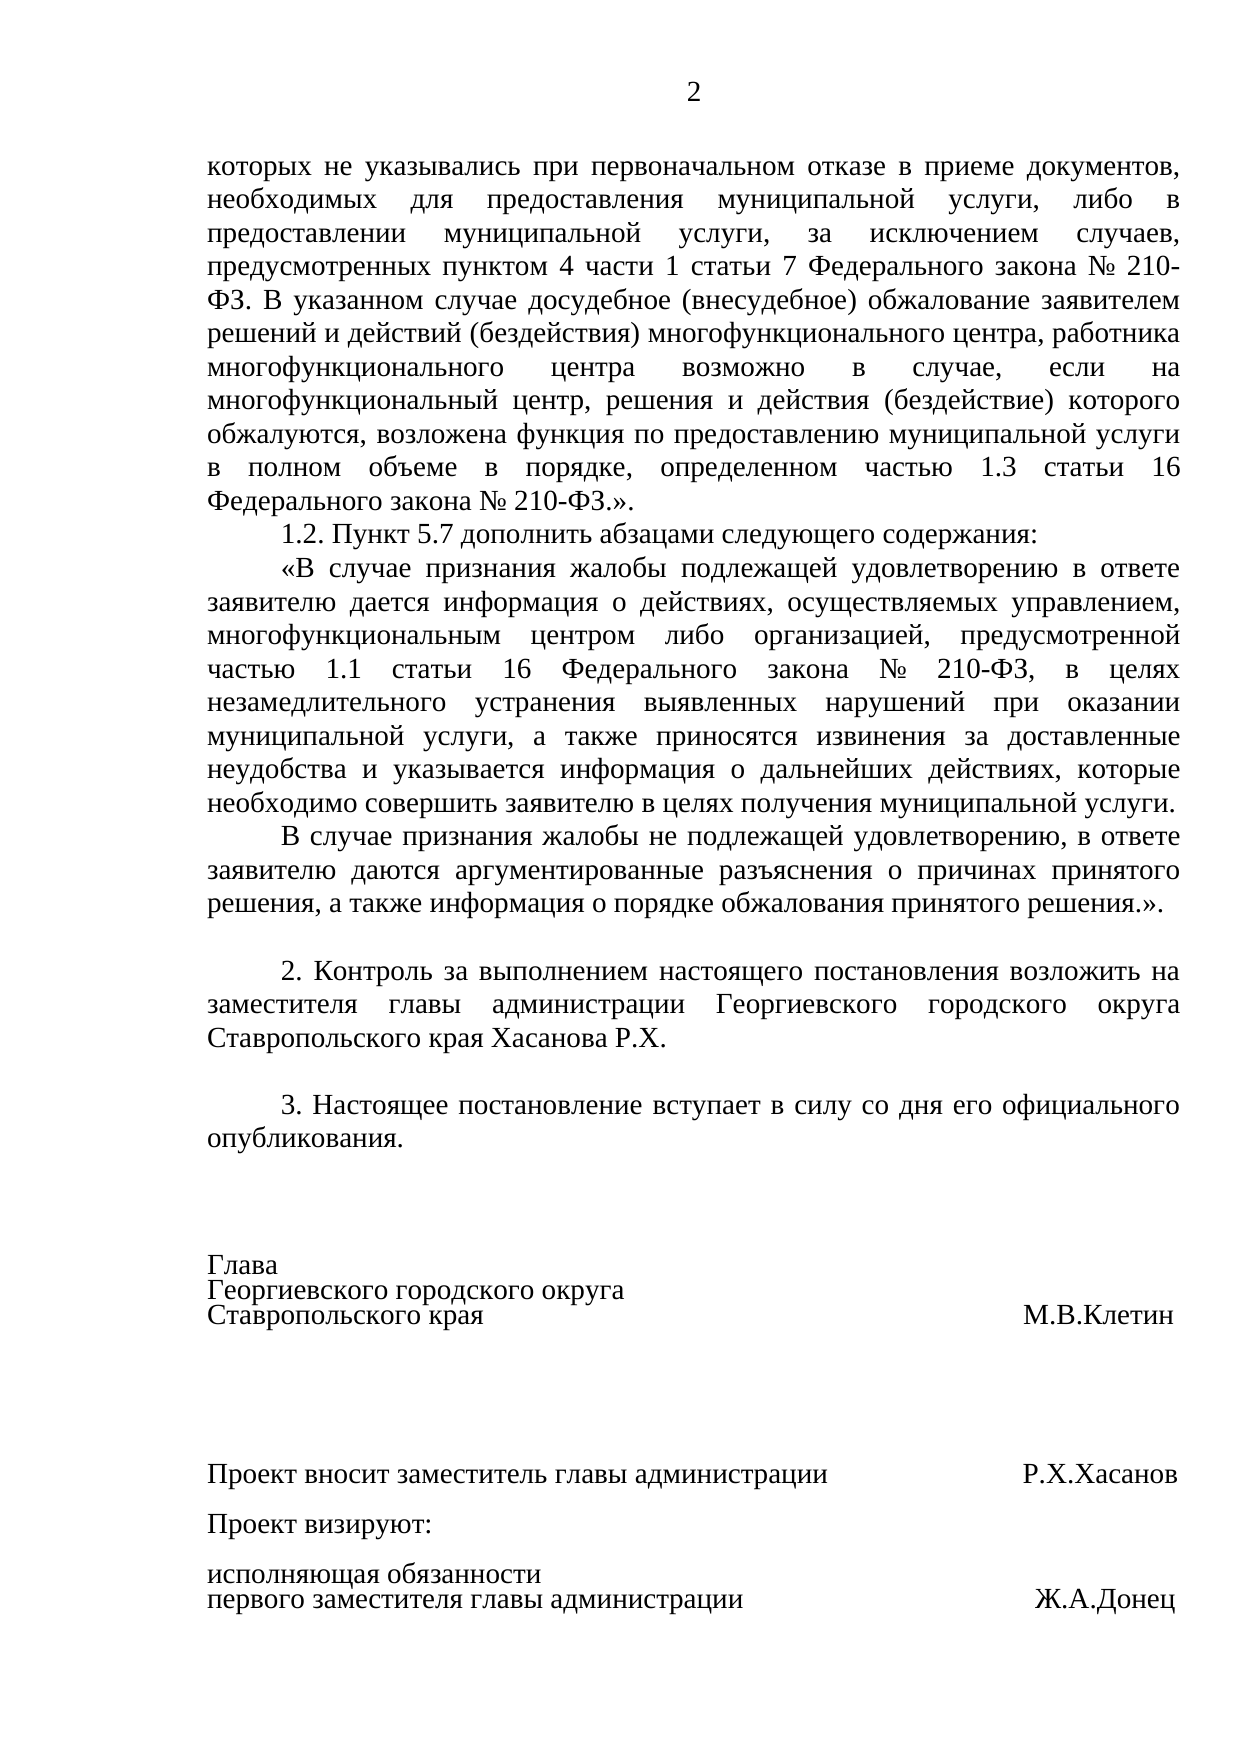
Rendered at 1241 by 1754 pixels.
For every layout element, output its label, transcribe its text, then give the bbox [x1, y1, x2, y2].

text первого заместителя главы администрации Ж.А.Донец [207, 1589, 1103, 1614]
text 2. Контроль за выполнением настоящего постановления возложить на заместителя главы администрации Георгиевского городского округа Ставропольского края Хасанова Р.Х. [207, 953, 1181, 1053]
text Ставропольского края М.В.Клетин [207, 1304, 1181, 1329]
text Проект визируют: [207, 1514, 1181, 1539]
text 1.2. Пункт 5.7 дополнить абзацами следующего содержания: [207, 517, 1181, 550]
text 3. Настоящее постановление вступает в силу со дня его официального опубликования. [207, 1087, 1181, 1154]
text Глава [207, 1254, 1181, 1279]
text Проект вносит заместитель главы администрации Р.Х.Хасанов [207, 1464, 1181, 1489]
text исполняющая обязанности [207, 1564, 1181, 1589]
text Георгиевского городского округа [207, 1279, 1181, 1304]
text «В случае признания жалобы подлежащей удовлетворению в ответе заявителю дается информация о действиях, осуществляемых управлением, многофункциональным центром либо организацией, предусмотренной частью 1.1 статьи 16 Федерального закона № 210-ФЗ, в целях незамедлительного устранения выявленных нарушений при оказании муниципальной услуги, а также приносятся извинения за доставленные неудобства и указывается информация о дальнейших действиях, которые необходимо совершить заявителю в целях получения муниципальной услуги. [207, 550, 1181, 818]
text В случае признания жалобы не подлежащей удовлетворению, в ответе заявителю даются аргументированные разъяснения о причинах принятого решения, а также информация о порядке обжалования принятого решения.». [207, 818, 1181, 919]
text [207, 148, 1181, 517]
